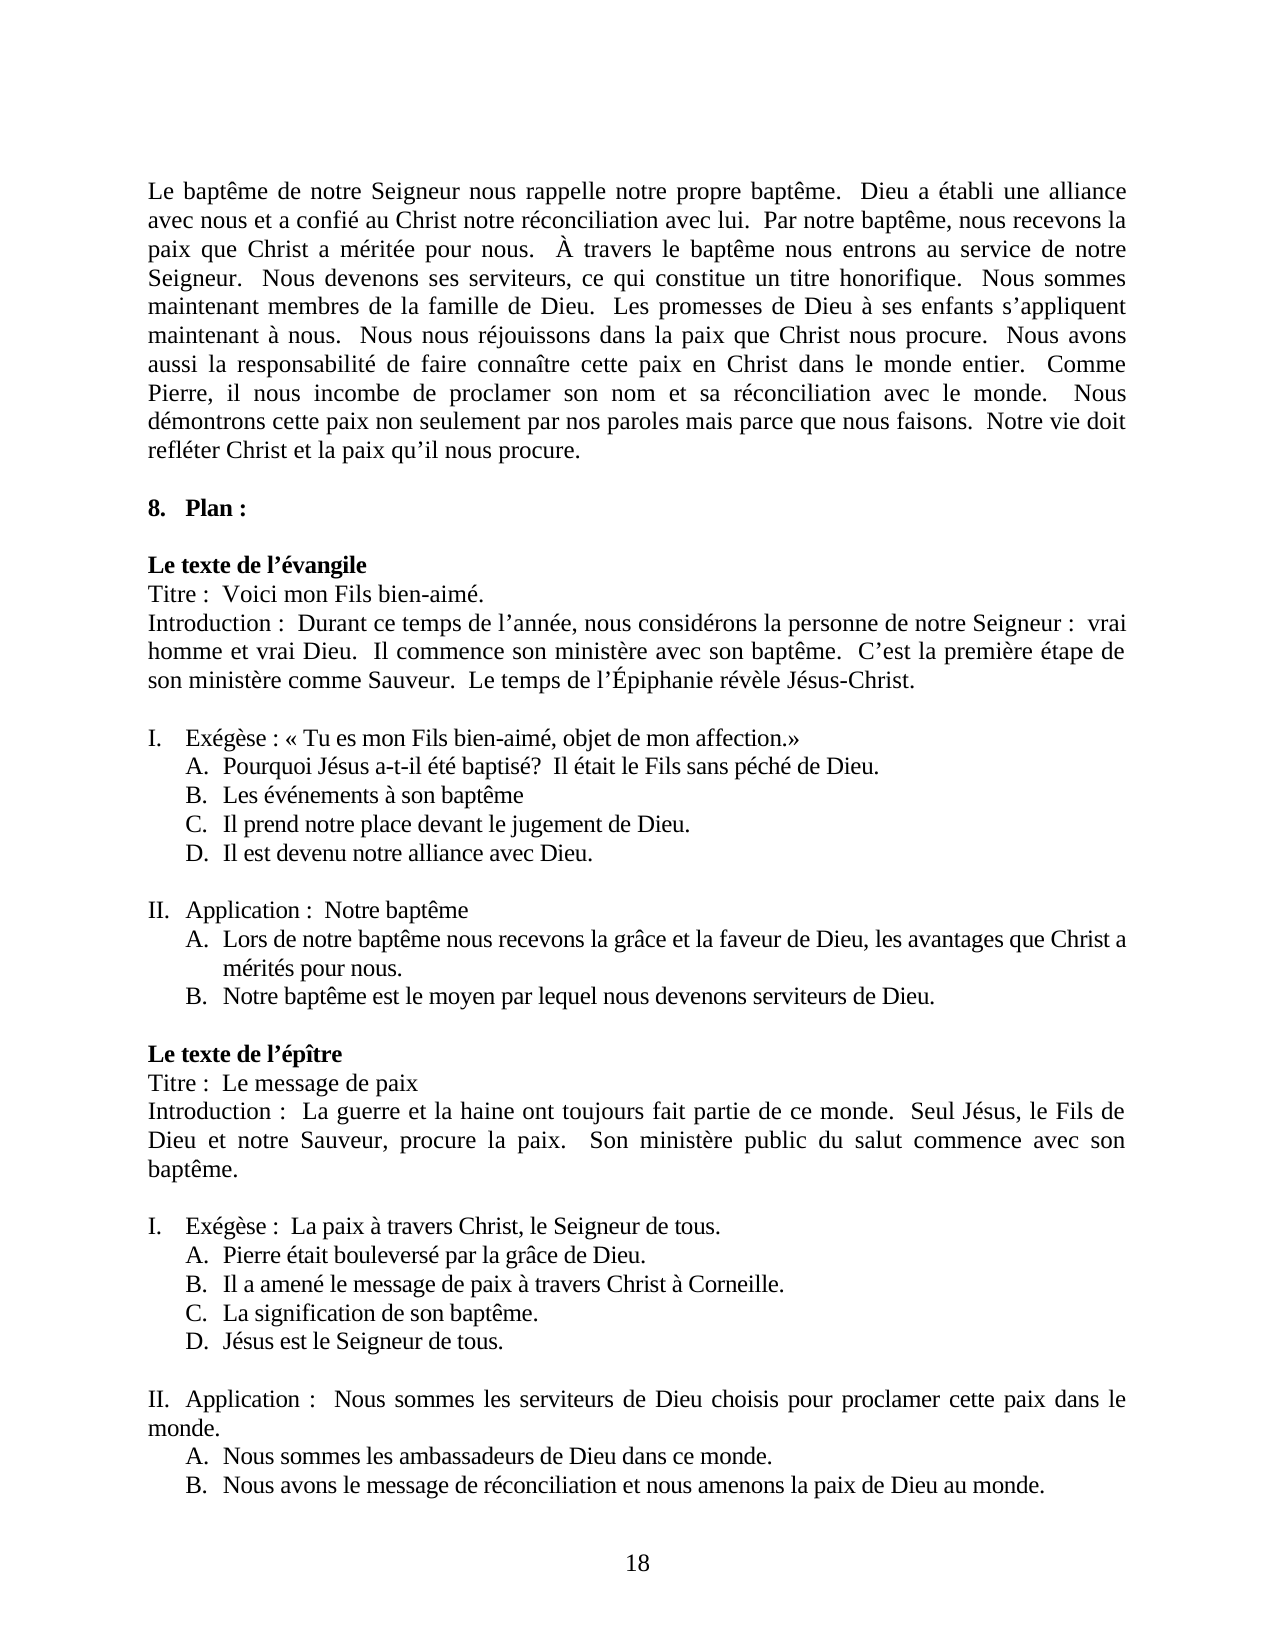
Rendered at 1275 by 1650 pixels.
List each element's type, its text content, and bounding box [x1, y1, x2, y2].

text A. Pierre était bouleversé par la grâce de Dieu. [148, 1240, 1127, 1269]
text D. Il est devenu notre alliance avec Dieu. [148, 838, 1127, 866]
text C. Il prend notre place devant le jugement de Dieu. [148, 809, 1127, 838]
text Introduction : Durant ce temps de l’année, nous considérons la personne de notre Seigneur : vrai homme et vrai Dieu. Il commence son ministère avec son baptême. C’est la première étape de son ministère comme Sauveur. Le temps de l’Épiphanie révèle Jésus-Christ. [148, 608, 1127, 694]
text I. Exégèse : La paix à travers Christ, le Seigneur de tous. [148, 1211, 1127, 1240]
text B. Nous avons le message de réconciliation et nous amenons la paix de Dieu au monde. [148, 1470, 1127, 1499]
text Le baptême de notre Seigneur nous rappelle notre propre baptême. Dieu a établi une alliance avec nous et a confié au Christ notre réconciliation avec lui. Par notre baptême, nous recevons la paix que Christ a méritée pour nous. À travers le baptême nous entrons au service de notre Seigneur. Nous devenons ses serviteurs, ce qui constitue un titre honorifique. Nous sommes maintenant membres de la famille de Dieu. Les promesses de Dieu à ses enfants s’appliquent maintenant à nous. Nous nous réjouissons dans la paix que Christ nous procure. Nous avons aussi la responsabilité de faire connaître cette paix en Christ dans le monde entier. Comme Pierre, il nous incombe de proclamer son nom et sa réconciliation avec le monde. Nous démontrons cette paix non seulement par nos paroles mais parce que nous faisons. Notre vie doit refléter Christ et la paix qu’il nous procure. [148, 176, 1127, 464]
text B. Notre baptême est le moyen par lequel nous devenons serviteurs de Dieu. [148, 981, 1127, 1010]
text D. Jésus est le Seigneur de tous. [148, 1326, 1127, 1355]
text Le texte de l’évangile [148, 550, 1127, 579]
text Titre : Le message de paix [148, 1068, 1127, 1096]
text C. La signification de son baptême. [148, 1298, 1127, 1326]
text 8. Plan : [148, 493, 1127, 521]
text B. Il a amené le message de paix à travers Christ à Corneille. [148, 1269, 1127, 1298]
text II. Application : Notre baptême [148, 895, 1127, 924]
text Titre : Voici mon Fils bien-aimé. [148, 579, 1127, 608]
text Le texte de l’épître [148, 1039, 1127, 1068]
text A. Pourquoi Jésus a-t-il été baptisé? Il était le Fils sans péché de Dieu. [148, 751, 1127, 780]
text Introduction : La guerre et la haine ont toujours fait partie de ce monde. Seul Jésus, le Fils de Dieu et notre Sauveur, procure la paix. Son ministère public du salut commence avec son baptême. [148, 1096, 1127, 1183]
text B. Les événements à son baptême [148, 780, 1127, 809]
text I. Exégèse : « Tu es mon Fils bien-aimé, objet de mon affection.» [148, 723, 1127, 751]
text II. Application : Nous sommes les serviteurs de Dieu choisis pour proclamer cette paix dans le monde. [148, 1384, 1127, 1441]
text A. Lors de notre baptême nous recevons la grâce et la faveur de Dieu, les avantages que Christ a mérités pour nous. [148, 924, 1127, 981]
text A. Nous sommes les ambassadeurs de Dieu dans ce monde. [148, 1441, 1127, 1470]
